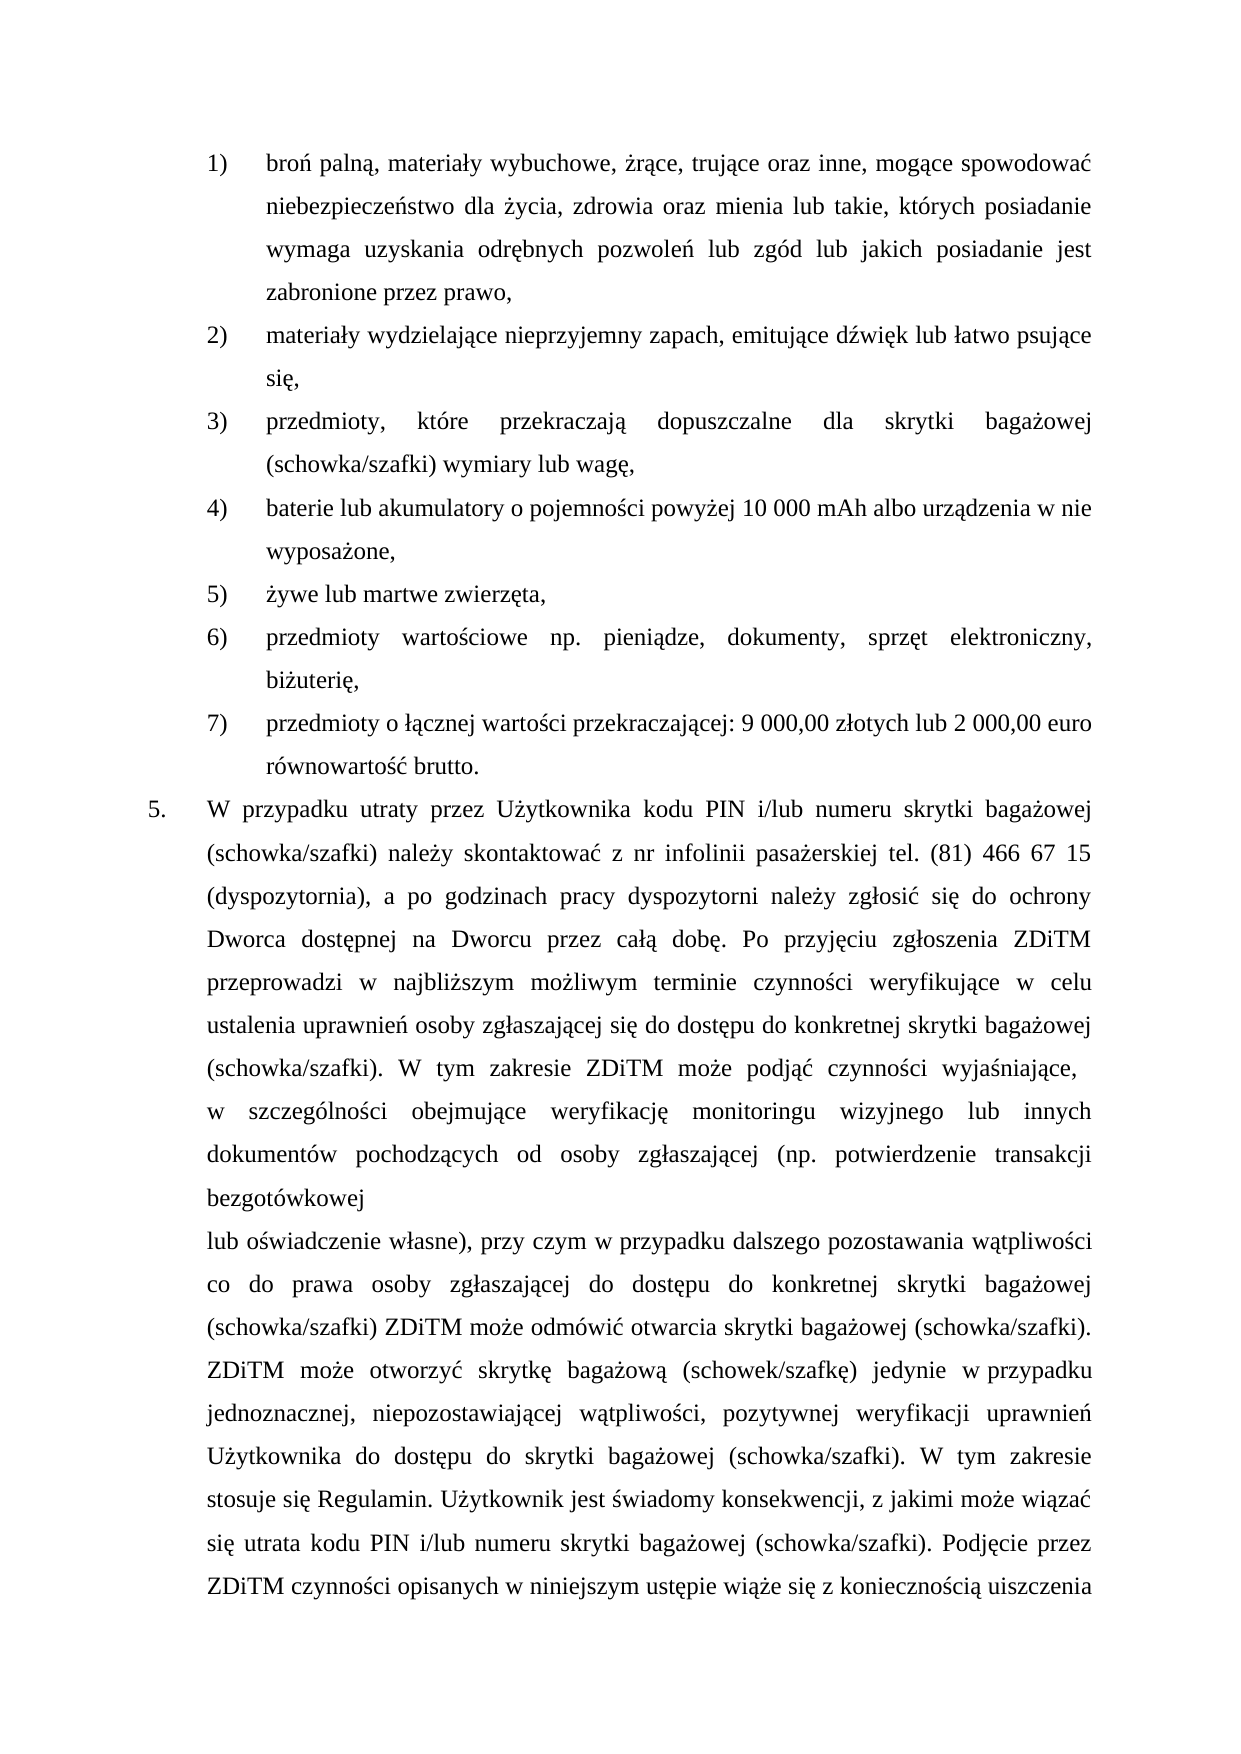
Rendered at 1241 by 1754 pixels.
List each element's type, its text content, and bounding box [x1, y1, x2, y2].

list przedmioty, które przekraczają dopuszczalne dla skrytki bagażowej (schowka/szafki) wymiary lub wagę, [207, 406, 1093, 478]
list broń palną, materiały wybuchowe, żrące, trujące oraz inne, mogące spowodować niebezpieczeństwo dla życia, zdrowia oraz mienia lub takie, których posiadanie wymaga uzyskania odrębnych pozwoleń lub zgód lub jakich posiadanie jest zabronione przez prawo, [207, 148, 1093, 306]
list przedmioty wartościowe np. pieniądze, dokumenty, sprzęt elektroniczny, biżuterię, [207, 622, 1093, 694]
list przedmioty o łącznej wartości przekraczającej: 9 000,00 złotych lub 2 000,00 euro równowartość brutto. [207, 708, 1093, 780]
list baterie lub akumulatory o pojemności powyżej 10 000 mAh albo urządzenia w nie wyposażone, [207, 493, 1093, 564]
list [148, 794, 1093, 1599]
list żywe lub martwe zwierzęta, [207, 579, 1093, 608]
list materiały wydzielające nieprzyjemny zapach, emitujące dźwięk lub łatwo psujące się, [207, 320, 1093, 392]
